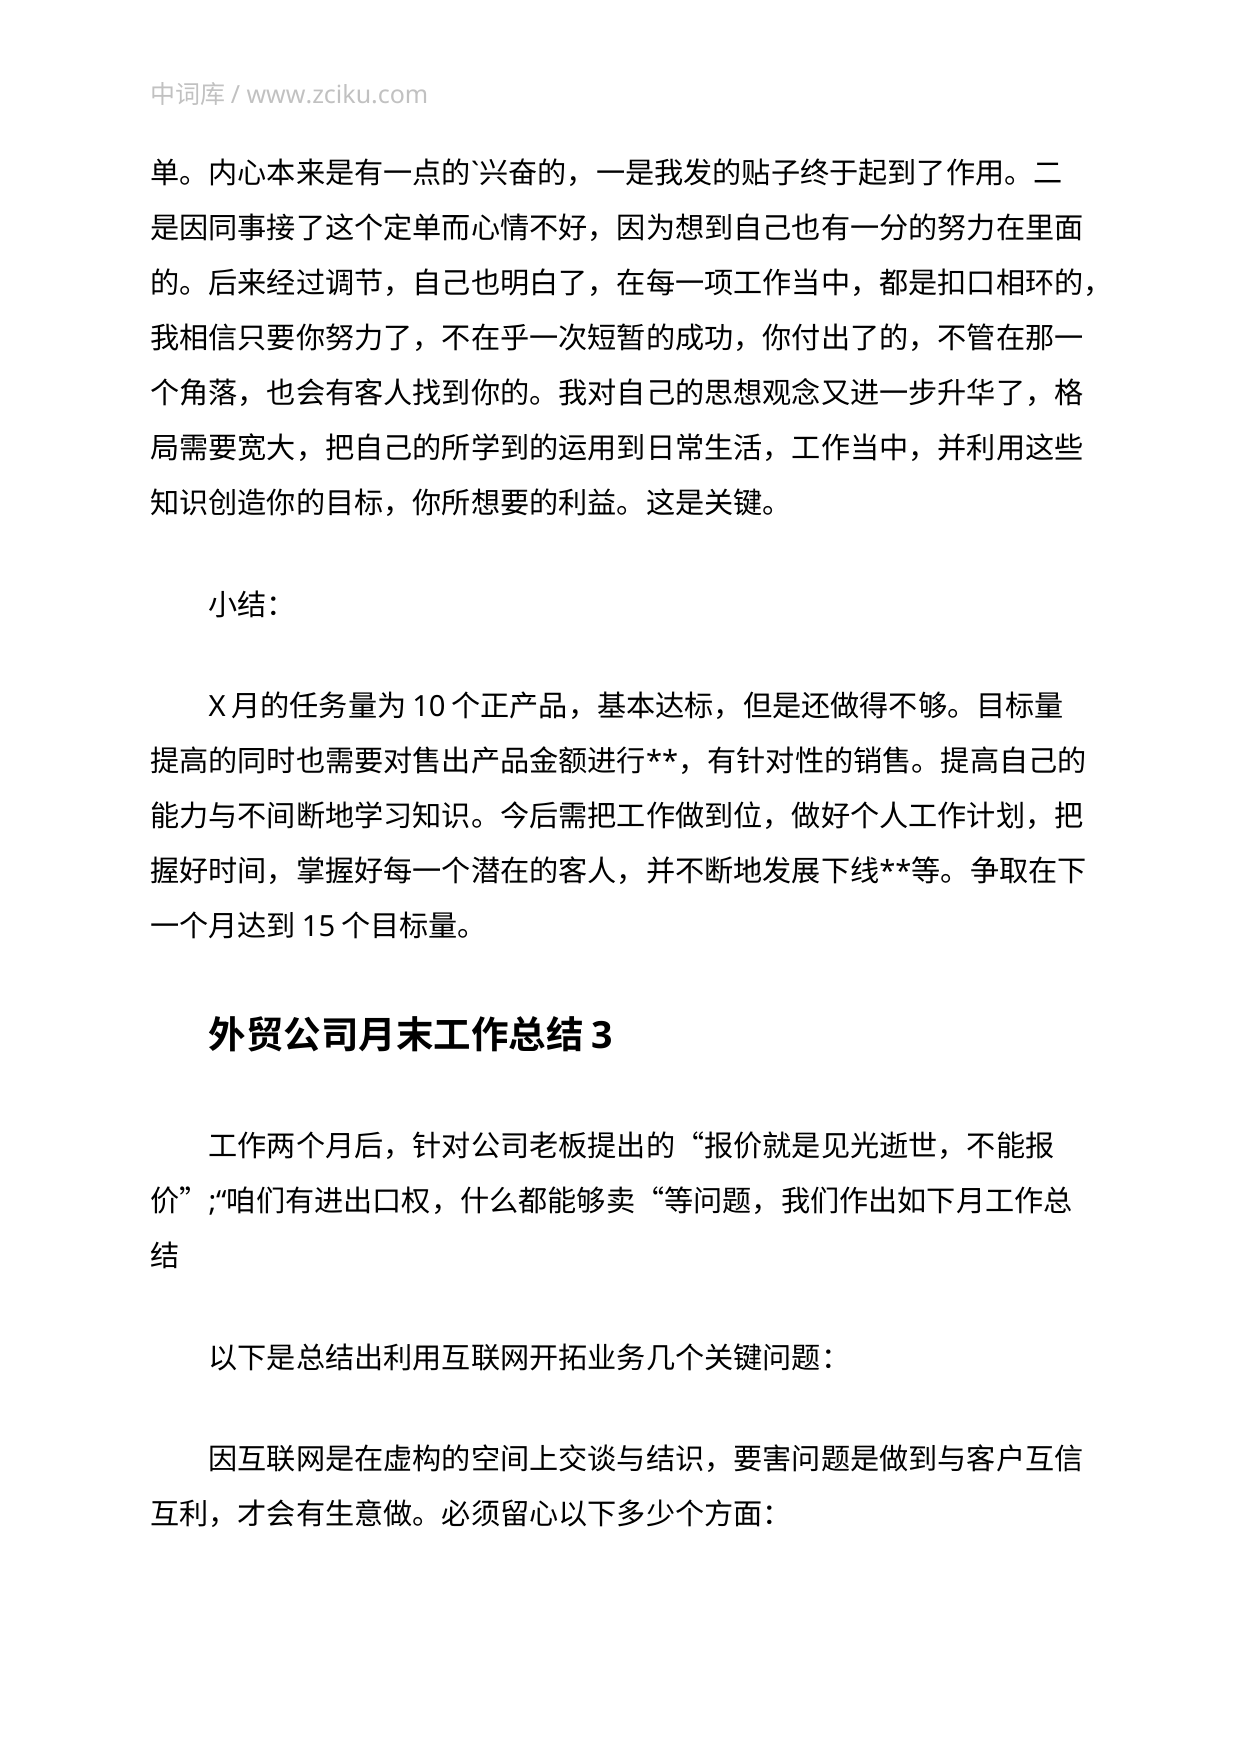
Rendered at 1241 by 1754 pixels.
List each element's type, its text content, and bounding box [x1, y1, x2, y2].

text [150, 150, 1090, 522]
text 工作两个月后，针对公司老板提出的“报价就是见光逝世，不能报价”;“咱们有进出口权，什么都能够卖“等问题，我们作出如下月工作总结 [150, 1122, 1090, 1275]
text 以下是总结出利用互联网开拓业务几个关键问题： [150, 1334, 1090, 1376]
text 外贸公司月末工作总结3 [150, 1005, 1090, 1059]
text X月的任务量为10个正产品，基本达标，但是还做得不够。目标量提高的同时也需要对售出产品金额进行**，有针对性的销售。提高自己的能力与不间断地学习知识。今后需把工作做到位，做好个人工作计划，把握好时间，掌握好每一个潜在的客人，并不断地发展下线**等。争取在下一个月达到15个目标量。 [150, 683, 1090, 945]
text 因互联网是在虚构的空间上交谈与结识，要害问题是做到与客户互信互利，才会有生意做。必须留心以下多少个方面： [150, 1436, 1090, 1533]
text 小结： [150, 581, 1090, 623]
